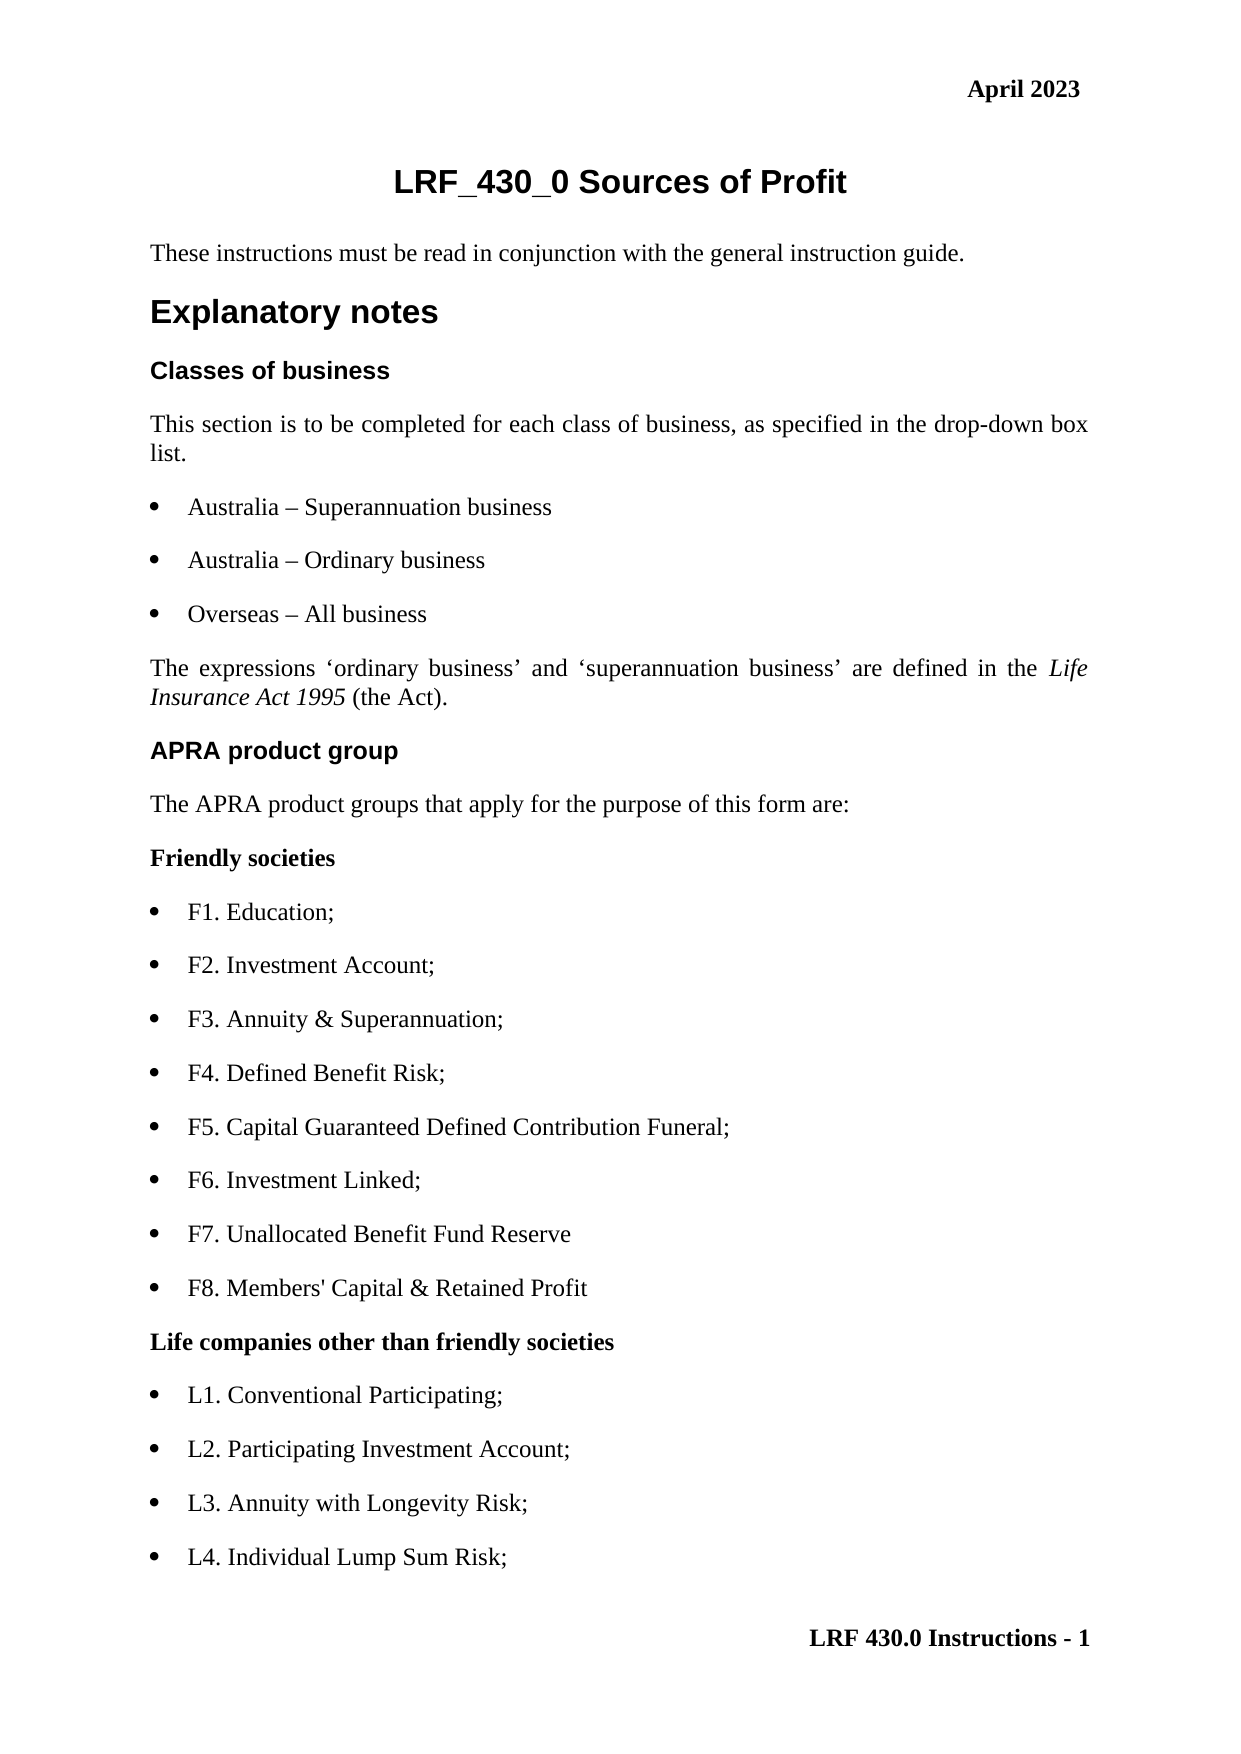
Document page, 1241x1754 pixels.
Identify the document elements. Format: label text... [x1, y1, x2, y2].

text Classes of business [150, 356, 1090, 384]
list F1. Education; [150, 897, 1090, 926]
list F7. Unallocated Benefit Fund Reserve [150, 1219, 1090, 1248]
text The expressions ‘ordinary business’ and ‘superannuation business’ are defined in the Life Insurance Act 1995 (the Act). [150, 653, 1090, 711]
list Overseas – All business [150, 599, 1090, 628]
list F2. Investment Account; [150, 951, 1090, 979]
list L4. Individual Lump Sum Risk; [150, 1542, 1090, 1571]
text The APRA product groups that apply for the purpose of this form are: [150, 789, 1090, 818]
list Australia – Superannuation business [150, 492, 1090, 521]
list L1. Conventional Participating; [150, 1381, 1090, 1409]
text Life companies other than friendly societies [150, 1327, 1090, 1356]
list F5. Capital Guaranteed Defined Contribution Funeral; [150, 1112, 1090, 1141]
text Friendly societies [150, 843, 1090, 872]
list L2. Participating Investment Account; [150, 1434, 1090, 1463]
text This section is to be completed for each class of business, as specified in the drop-down box list. [150, 409, 1090, 467]
list F8. Members' Capital & Retained Profit [150, 1273, 1090, 1302]
list Australia – Ordinary business [150, 546, 1090, 574]
text Explanatory notes [150, 292, 1090, 331]
list F6. Investment Linked; [150, 1166, 1090, 1194]
text APRA product group [150, 736, 1090, 764]
list F3. Annuity & Superannuation; [150, 1004, 1090, 1033]
list L3. Annuity with Longevity Risk; [150, 1488, 1090, 1517]
text These instructions must be read in conjunction with the general instruction guide. [150, 238, 1090, 267]
list F4. Defined Benefit Risk; [150, 1058, 1090, 1087]
text LRF_430_0 Sources of Profit [150, 162, 1090, 201]
